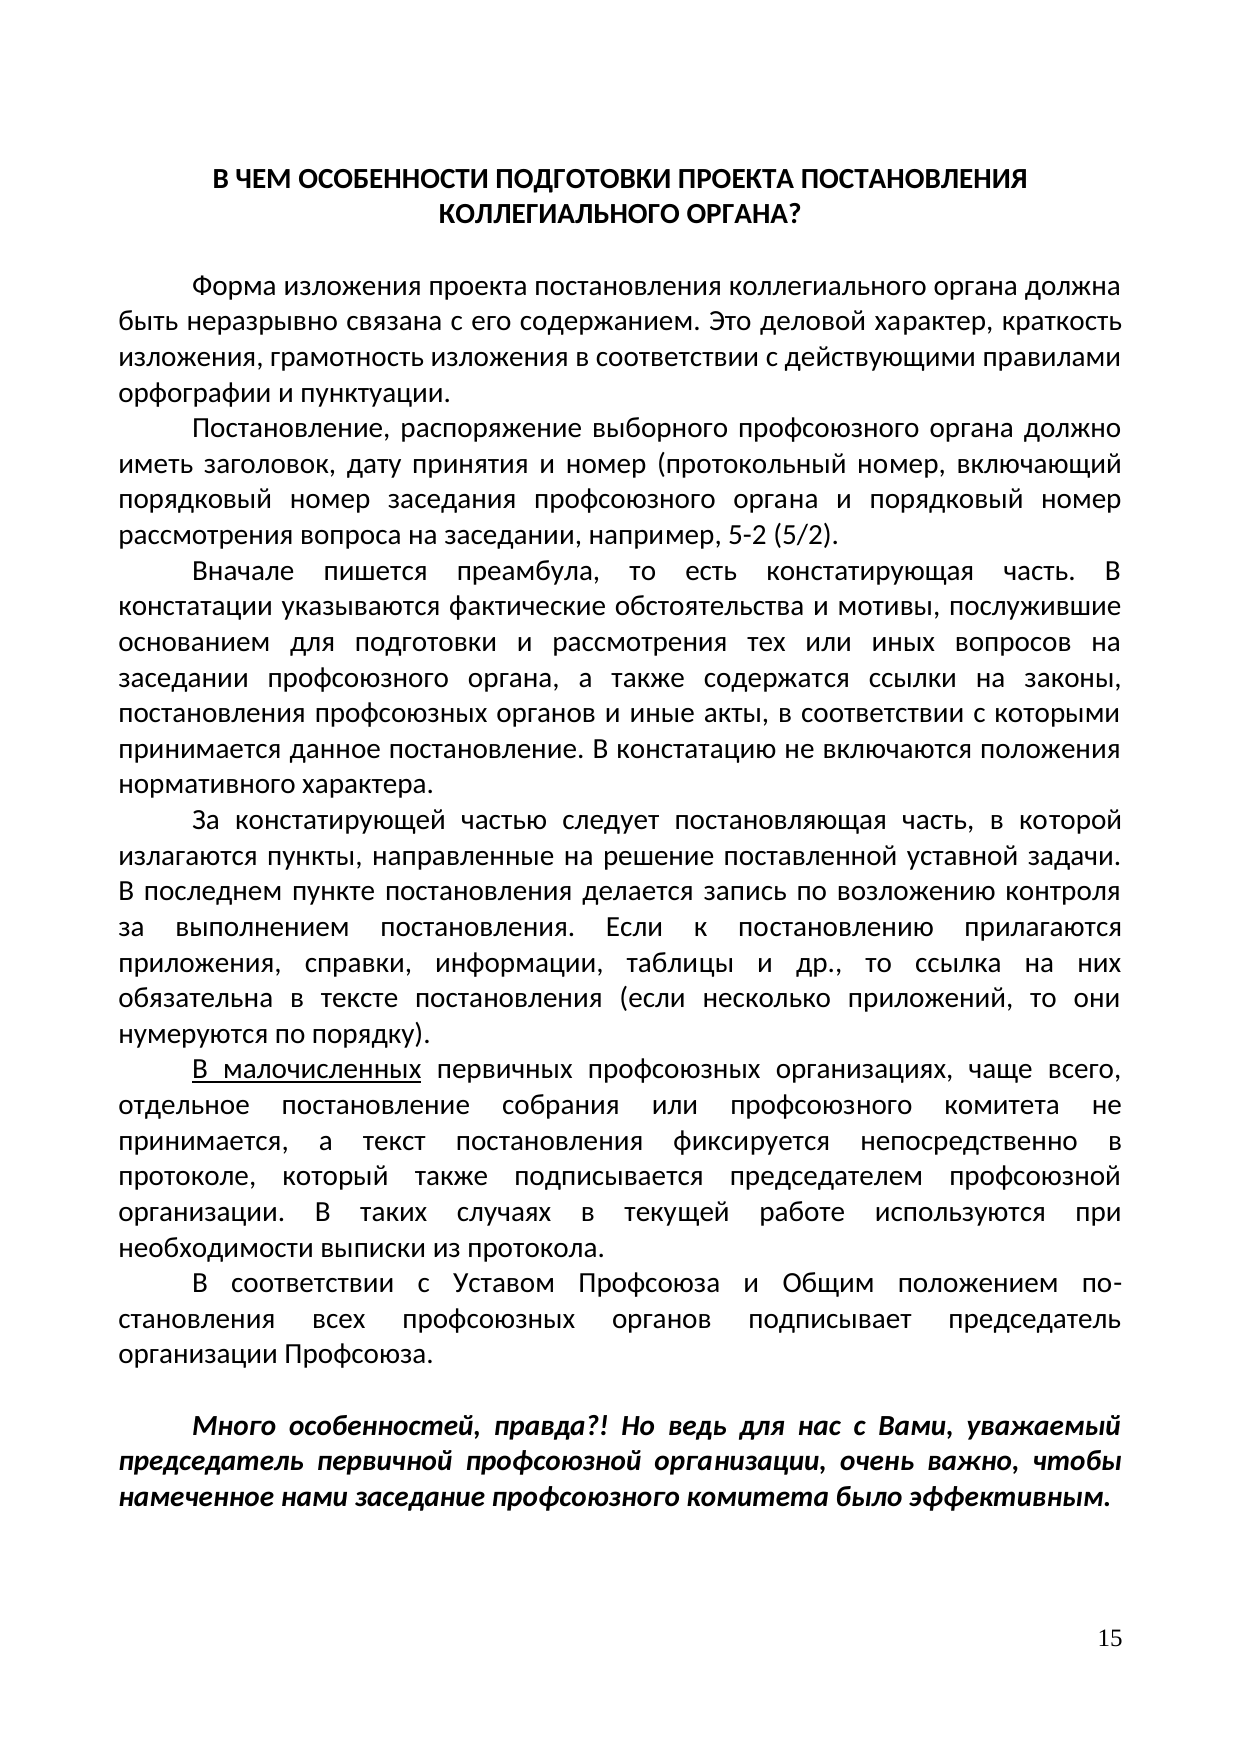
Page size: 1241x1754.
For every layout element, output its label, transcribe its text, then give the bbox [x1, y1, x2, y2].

text В соответствии с Уставом Профсоюза и Общим положением постановления всех профсоюзных органов подписывает председатель организации Профсоюза. [118, 1264, 1122, 1371]
text В малочисленных первичных профсоюзных организациях, чаще всего, отдельное постановление собрания или профсоюзного комитета не принимается, а текст постановления фиксируется непосредственно в протоколе, который также подписывается председателем профсоюзной организации. В таких случаях в текущей работе используются при необходимости выписки из протокола. [118, 1051, 1122, 1264]
text Постановление, распоряжение выборного профсоюзного органа должно иметь заголовок, дату принятия и номер (протокольный номер, включающий порядковый номер заседания профсоюзного органа и порядковый номер рассмотрения вопроса на заседании, например, 5-2 (5/2). [118, 409, 1122, 552]
text КОЛЛЕГИАЛЬНОГО ОРГАНА? [118, 196, 1122, 231]
text За констатирующей частью следует постановляющая часть, в которой излагаются пункты, направленные на решение поставленной уставной задачи. В последнем пункте постановления делается запись по возложению контроля за выполнением постановления. Если к постановлению прилагаются приложения, справки, информации, таблицы и др., то ссылка на них обязательна в тексте постановления (если несколько приложений, то они нумеруются по порядку). [118, 801, 1122, 1051]
text Вначале пишется преамбула, то есть констатирующая часть. В констатации указываются фактические обстоятельства и мотивы, послужившие основанием для подготовки и рассмотрения тех или иных вопросов на заседании профсоюзного органа, а также содержатся ссылки на законы, постановления профсоюзных органов и иные акты, в соответствии с которыми принимается данное постановление. В констатацию не включаются положения нормативного характера. [118, 552, 1122, 801]
text В ЧЕМ ОСОБЕННОСТИ ПОДГОТОВКИ ПРОЕКТА ПОСТАНОВЛЕНИЯ [118, 160, 1122, 196]
text Много особенностей, правда?! Но ведь для нас с Вами, уважаемый председатель первичной профсоюзной организации, очень важно, чтобы намеченное нами заседание профсоюзного комитета было эффективным. [118, 1407, 1122, 1514]
text Форма изложения проекта постановления коллегиального органа должна быть неразрывно связана с его содержанием. Это деловой характер, краткость изложения, грамотность изложения в соответствии с действующими правилами орфографии и пунктуации. [118, 267, 1122, 409]
